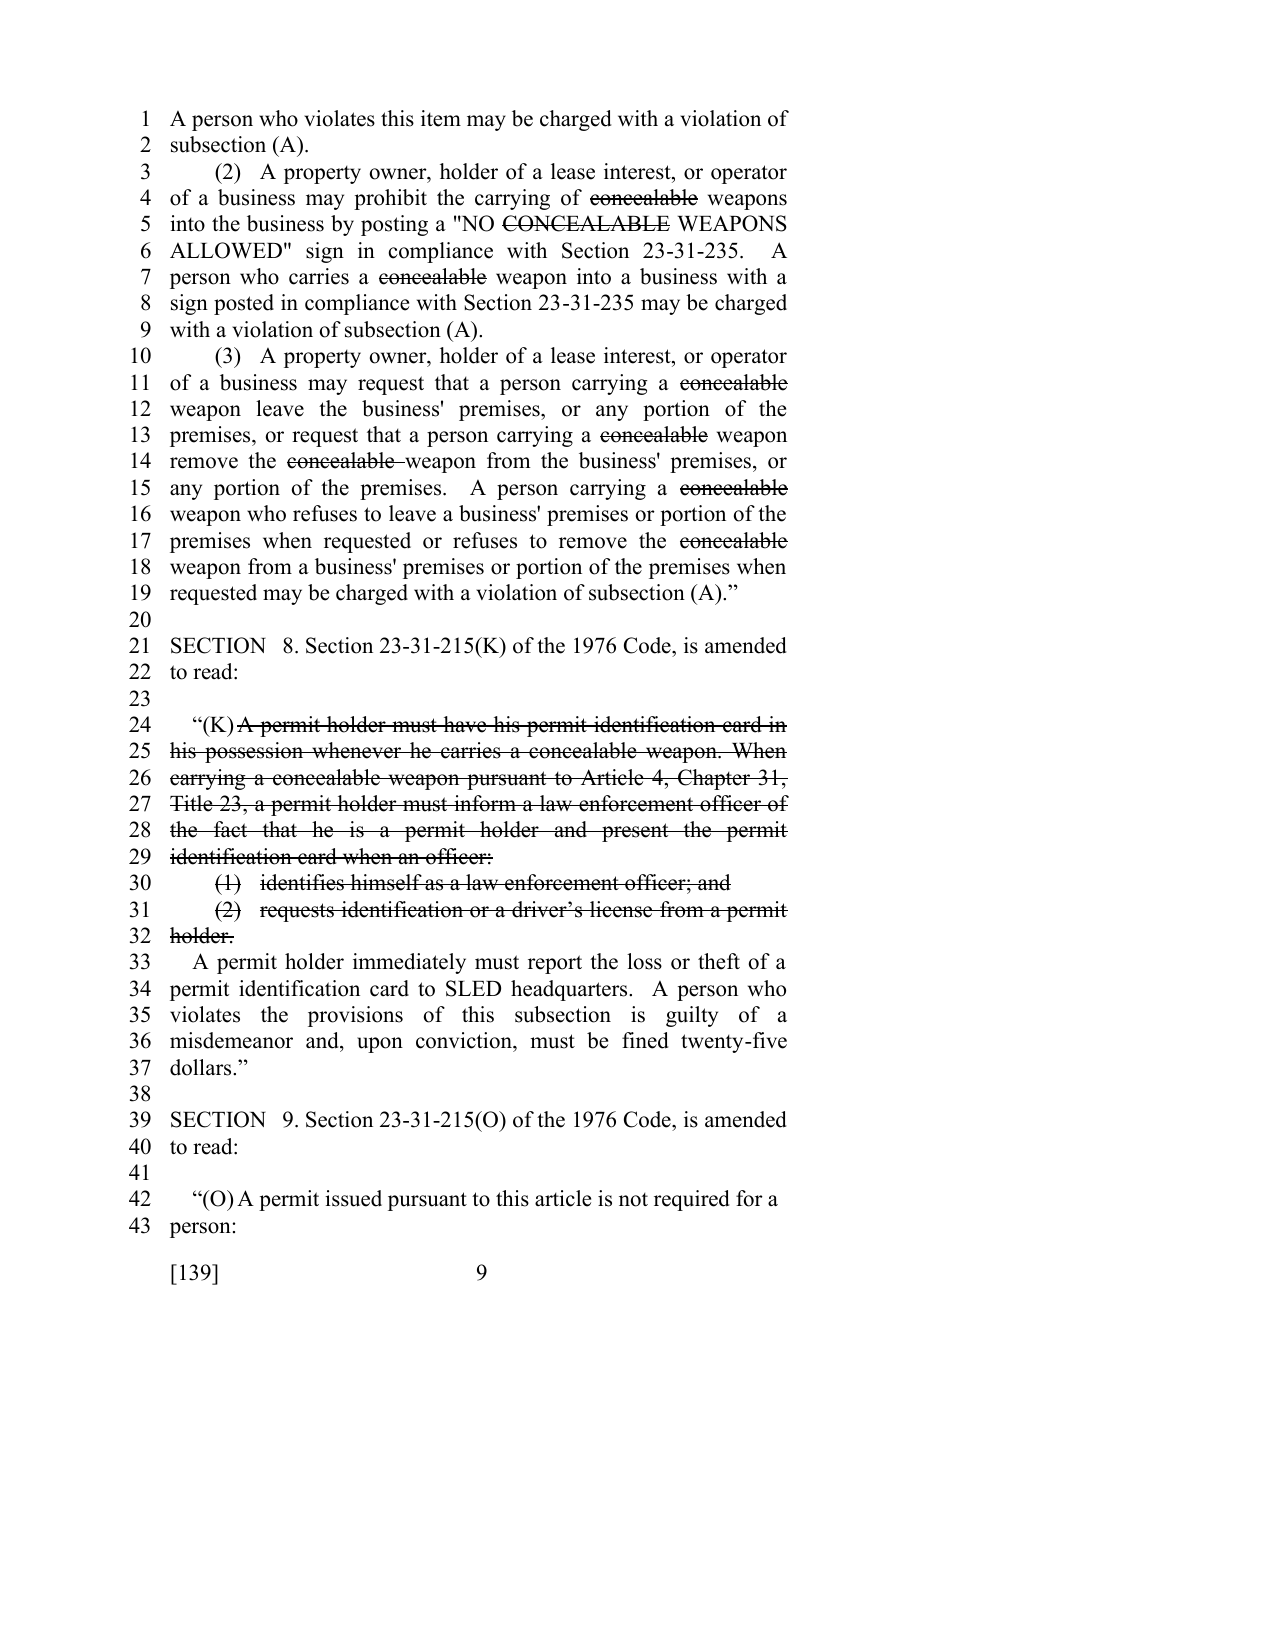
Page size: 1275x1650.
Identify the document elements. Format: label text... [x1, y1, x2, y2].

text “(K) A permit holder must have his permit identification card in his possession whenever he carries a concealable weapon. When carrying a concealable weapon pursuant to Article 4, Chapter 31, Title 23, a permit holder must inform a law enforcement officer of the fact that he is a permit holder and present the permit identification card when an officer: [169, 832, 787, 869]
text (2) A property owner, holder of a lease interest, or operator of a business may prohibit the carrying of concealable weapons into the business by posting a "NO CONCEALABLE WEAPONS ALLOWED" sign in compliance with Section 23-31-235. A person who carries a concealable weapon into a business with a sign posted in compliance with Section 23-31-235 may be charged with a violation of subsection (A). [169, 158, 787, 342]
text (2) requests identification or a driver’s license from a permit holder. [169, 896, 787, 948]
text A permit holder immediately must report the loss or theft of a permit identification card to SLED headquarters. A person who violates the provisions of this subsection is guilty of a misdemeanor and, upon conviction, must be fined twenty-five dollars.” [169, 948, 787, 1080]
text SECTION 9. Section 23-31-215(O) of the 1976 Code, is amended to read: [169, 1106, 787, 1159]
text SECTION 8. Section 23-31-215(K) of the 1976 Code, is amended to read: [169, 632, 787, 685]
text (3) A property owner, holder of a lease interest, or operator of a business may request that a person carrying a concealable weapon leave the business' premises, or any portion of the premises, or request that a person carrying a concealable weapon remove the concealable weapon from the business' premises, or any portion of the premises. A person carrying a concealable weapon who refuses to leave a business' premises or portion of the premises when requested or refuses to remove the concealable weapon from a business' premises or portion of the premises when requested may be charged with a violation of subsection (A).” [169, 342, 787, 606]
text “(O) A permit issued pursuant to this article is not required for a person: [169, 1186, 787, 1238]
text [169, 105, 787, 158]
text (1) identifies himself as a law enforcement officer; and [169, 869, 787, 896]
text “(K) A permit holder must have his permit identification card in his possession whenever he carries a concealable weapon. When carrying a concealable weapon pursuant to Article 4, Chapter 31, Title 23, a permit holder must inform a law enforcement officer of the fact that he is a permit holder and present the permit identification card when an officer: [169, 711, 787, 752]
